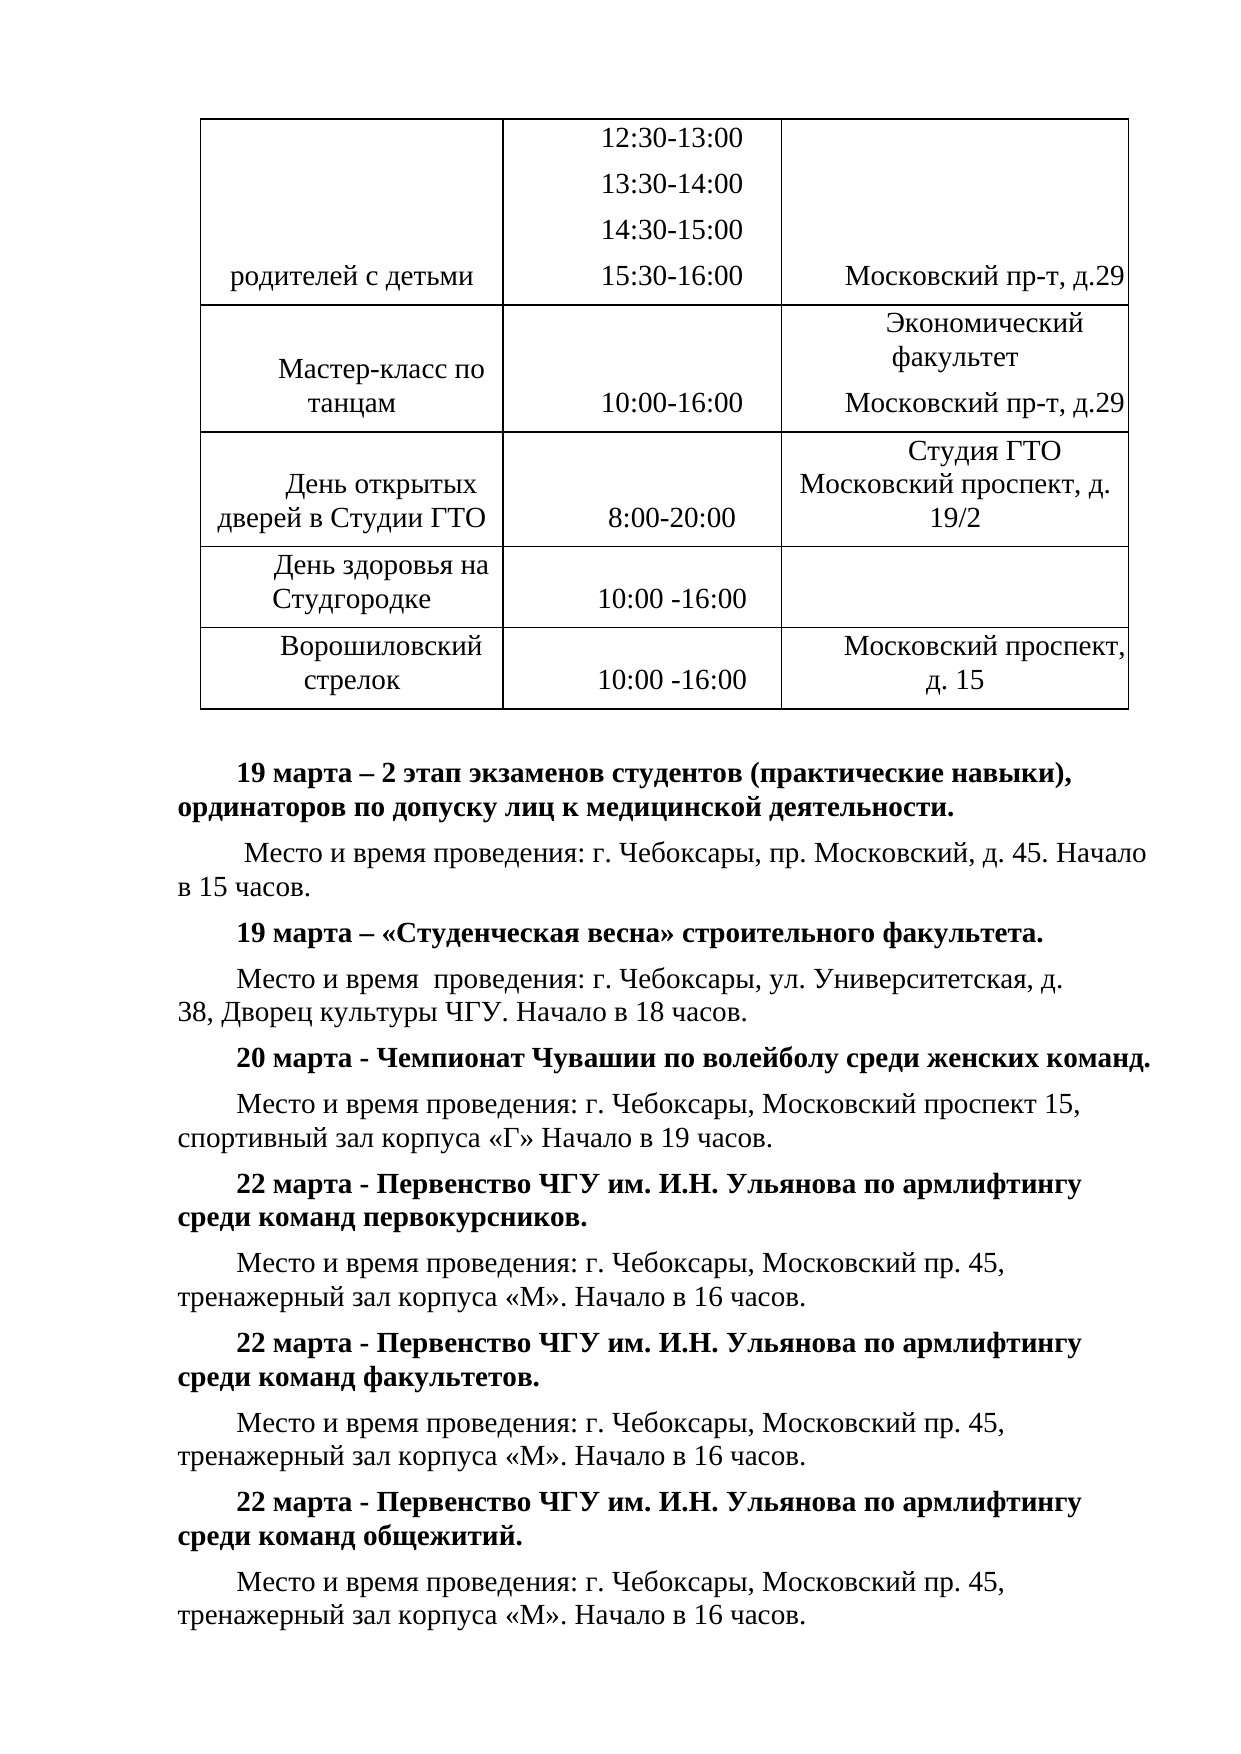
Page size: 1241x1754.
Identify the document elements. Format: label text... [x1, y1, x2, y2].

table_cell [504, 120, 781, 304]
text Место и время проведения: г. Чебоксары, пр. Московский, д. 45. Начало в 15 часов. [177, 835, 1152, 902]
table_cell 8:00-20:00 [504, 433, 781, 546]
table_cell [201, 120, 502, 304]
table_cell [782, 547, 1128, 627]
text Место и время проведения: г. Чебоксары, Московский проспект 15, спортивный зал корпуса «Г» Начало в 19 часов. [177, 1086, 1152, 1153]
text Место и время проведения: г. Чебоксары, Московский пр. 45, тренажерный зал корпуса «М». Начало в 16 часов. [177, 1564, 1152, 1631]
table_cell 10:00 -16:00 [504, 628, 781, 708]
text 22 марта - Первенство ЧГУ им. И.Н. Ульянова по армлифтингу среди команд факультетов. [177, 1325, 1152, 1392]
text 19 марта – «Студенческая весна» строительного факультета. [177, 915, 1152, 948]
text Место и время проведения: г. Чебоксары, ул. Университетская, д. 38, Дворец культуры ЧГУ. Начало в 18 часов. [177, 961, 1152, 1028]
table_cell 10:00-16:00 [504, 306, 781, 431]
table_cell 10:00 -16:00 [504, 547, 781, 627]
table_cell Мастер-класс по танцам [201, 306, 502, 431]
table_cell Ворошиловский стрелок [201, 628, 502, 708]
text Место и время проведения: г. Чебоксары, Московский пр. 45, тренажерный зал корпуса «М». Начало в 16 часов. [177, 1246, 1152, 1313]
table_cell День открытых дверей в Студии ГТО [201, 433, 502, 546]
text 22 марта - Первенство ЧГУ им. И.Н. Ульянова по армлифтингу среди команд общежитий. [177, 1484, 1152, 1551]
table_cell Экономический факультет Московский пр-т, д.29 [782, 306, 1128, 431]
text 20 марта - Чемпионат Чувашии по волейболу среди женских команд. [177, 1040, 1152, 1074]
table_cell День здоровья на Студгородке [201, 547, 502, 627]
text 19 марта – 2 этап экзаменов студентов (практические навыки), ординаторов по допуску лиц к медицинской деятельности. [177, 756, 1152, 823]
text 22 марта - Первенство ЧГУ им. И.Н. Ульянова по армлифтингу среди команд первокурсников. [177, 1166, 1152, 1233]
table_cell Московский проспект, д. 15 [782, 628, 1128, 708]
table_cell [782, 120, 1128, 304]
table_cell Студия ГТО Московский проспект, д. 19/2 [782, 433, 1128, 546]
text Место и время проведения: г. Чебоксары, Московский пр. 45, тренажерный зал корпуса «М». Начало в 16 часов. [177, 1405, 1152, 1472]
